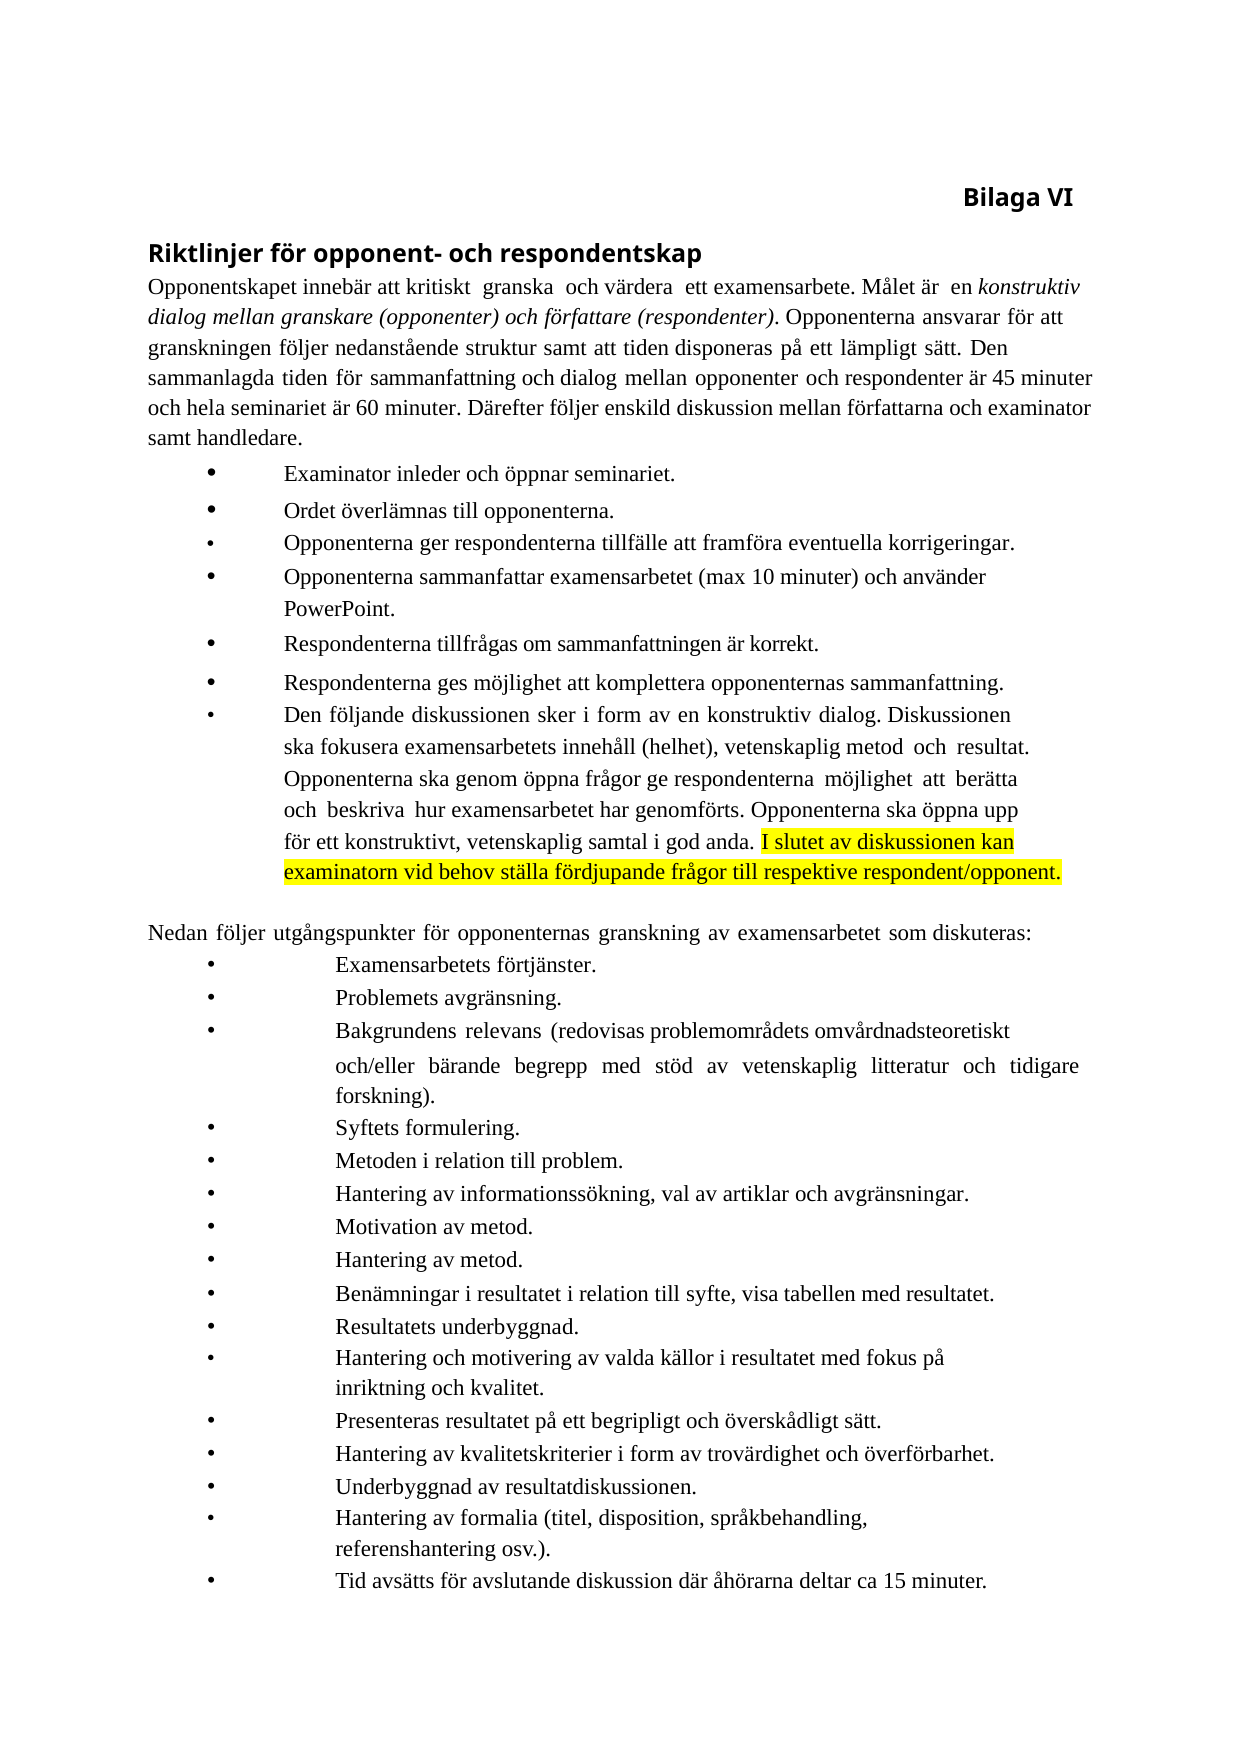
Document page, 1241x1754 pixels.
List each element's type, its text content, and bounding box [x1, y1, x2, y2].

list Metoden i relation till problem. [207, 1145, 1093, 1174]
list Underbyggnad av resultatdiskussionen. [207, 1471, 1093, 1500]
text Nedan följer utgångspunkter för opponenternas granskning av examensarbetet som diskuteras: [148, 919, 1080, 945]
text ska fokusera examensarbetets innehåll (helhet), vetenskaplig metod och resultat. [207, 733, 1080, 759]
text för ett konstruktivt, vetenskaplig samtal i god anda. I slutet av diskussionen kan examinatorn vid behov ställa fördjupande frågor till respektive respondent/opponent. [283, 828, 1080, 885]
text Opponenterna ska genom öppna frågor ge respondenterna möjlighet att berätta [207, 765, 1080, 791]
list Motivation av metod. [207, 1211, 1093, 1240]
list Hantering av formalia (titel, disposition, språkbehandling, [207, 1504, 1093, 1531]
list Ordet överlämnas till opponenterna. [207, 493, 1093, 524]
list Opponenterna ger respondenterna tillfälle att framföra eventuella korrigeringar. [207, 529, 1093, 555]
text och/eller bärande begrepp med stöd av vetenskaplig litteratur och tidigare forskning). [335, 1052, 1080, 1108]
list Tid avsätts för avslutande diskussion där åhörarna deltar ca 15 minuter. [207, 1566, 1093, 1594]
list Respondenterna tillfrågas om sammanfattningen är korrekt. [207, 628, 1080, 656]
list Opponenterna sammanfattar examensarbetet (max 10 minuter) och använder [207, 561, 1093, 590]
list Den följande diskussionen sker i form av en konstruktiv dialog. Diskussionen [207, 701, 1080, 727]
text PowerPoint. [207, 596, 1093, 622]
list Examinator inleder och öppnar seminariet. [207, 456, 1093, 487]
list Respondenterna ges möjlighet att komplettera opponenternas sammanfattning. [207, 667, 1080, 695]
list Problemets avgränsning. [207, 982, 1093, 1011]
list Hantering av informationssökning, val av artiklar och avgränsningar. [207, 1178, 1093, 1207]
list Bakgrundens relevans (redovisas problemområdets omvårdnadsteoretiskt [207, 1015, 1080, 1044]
list Syftets formulering. [207, 1112, 1093, 1141]
list Benämningar i resultatet i relation till syfte, visa tabellen med resultatet. [207, 1278, 1093, 1306]
list Presenteras resultatet på ett begripligt och överskådligt sätt. [207, 1405, 1093, 1434]
list Examensarbetets förtjänster. [207, 949, 1093, 978]
list Hantering och motivering av valda källor i resultatet med fokus på [207, 1344, 1093, 1370]
text inriktning och kvalitet. [207, 1374, 1093, 1401]
list Hantering av metod. [207, 1244, 1093, 1273]
text Riktlinjer för opponent- och respondentskap Opponentskapet innebär att kritiskt granska och värdera ett examensarbete. Målet är en konstruktiv dialog mellan granskare (opponenter) och författare (respondenter). Opponenterna ansvarar för att granskningen följer nedanstående struktur samt att tiden disponeras på ett lämpligt sätt. Den sammanlagda tiden för sammanfattning och dialog mellan opponenter och respondenter är 45 minuter och hela seminariet är 60 minuter. Därefter följer enskild diskussion mellan författarna och examinator samt handledare. [148, 235, 1093, 451]
text Bilaga VI [827, 179, 1093, 213]
text referenshantering osv.). [207, 1535, 1093, 1561]
list Hantering av kvalitetskriterier i form av trovärdighet och överförbarhet. [207, 1438, 1093, 1467]
list Resultatets underbyggnad. [207, 1311, 1093, 1339]
text och beskriva hur examensarbetet har genomförts. Opponenterna ska öppna upp [207, 796, 1080, 823]
